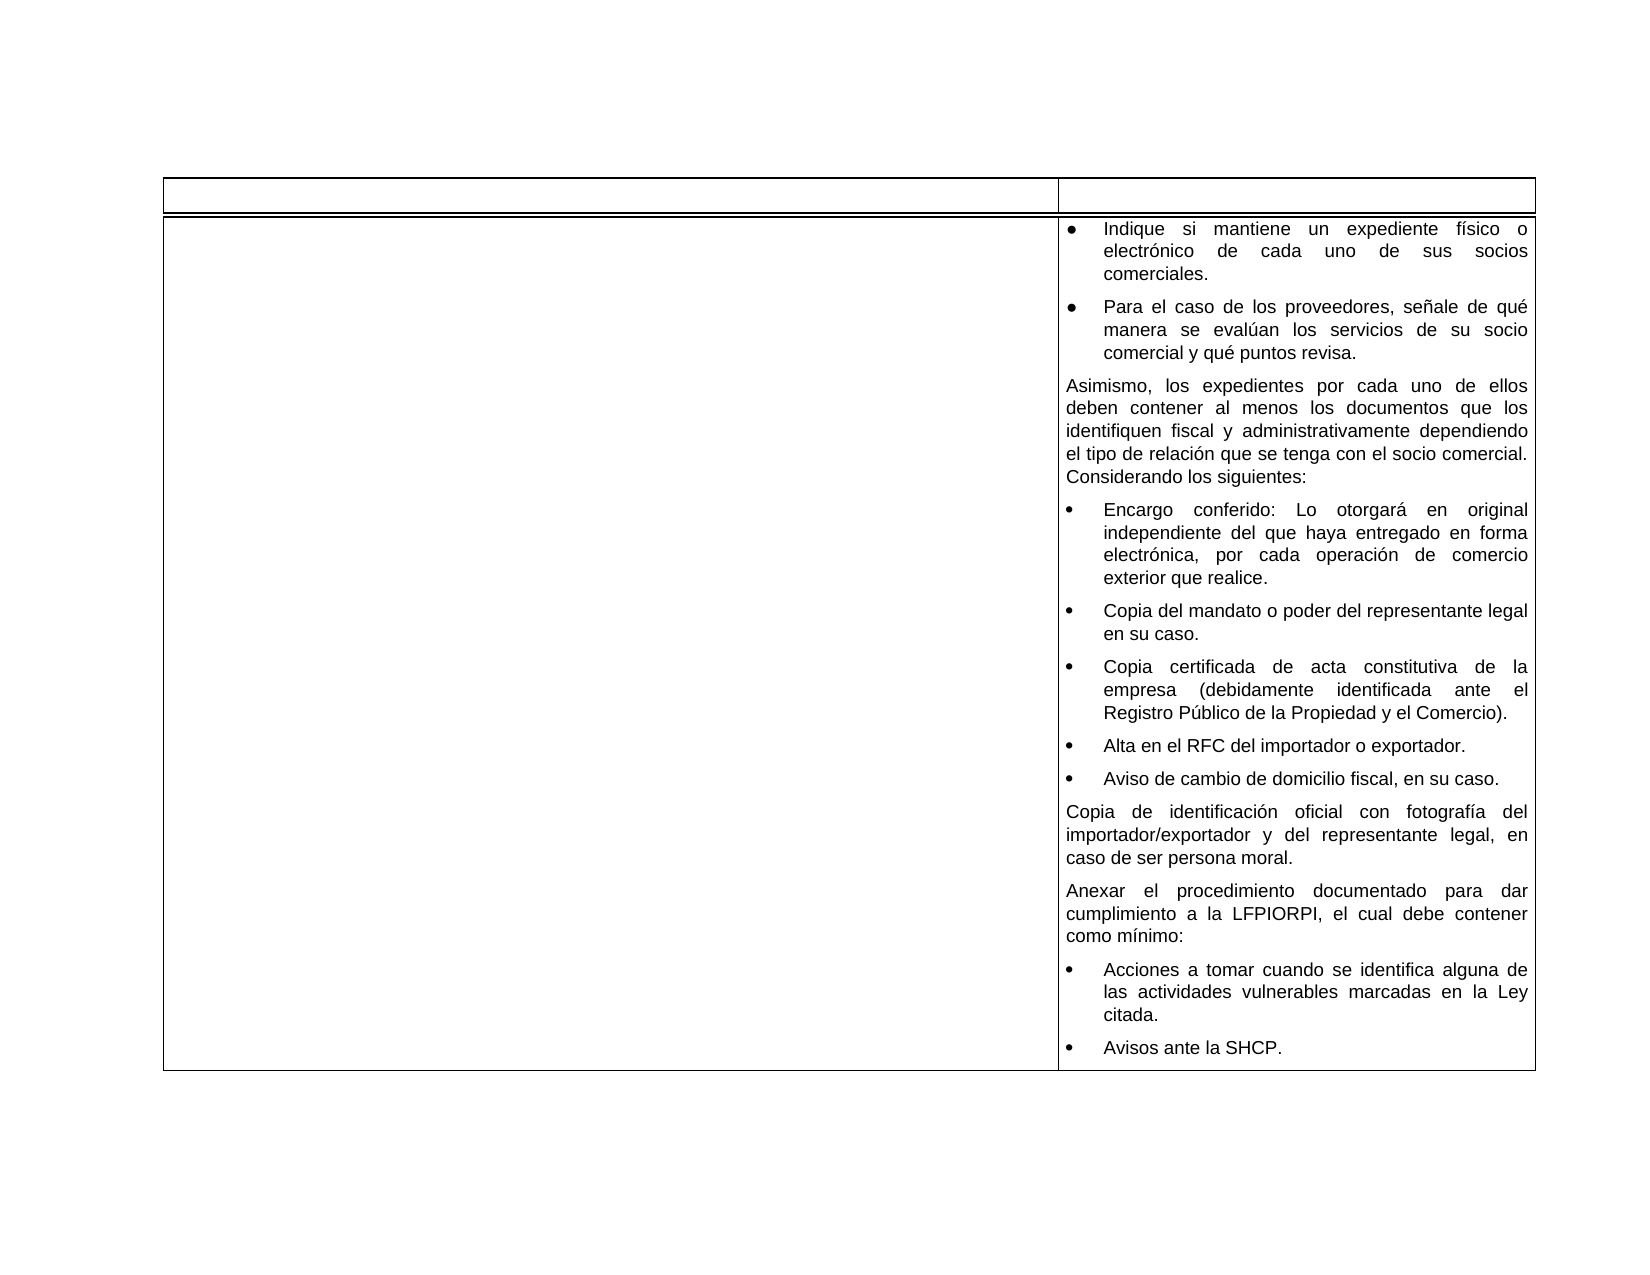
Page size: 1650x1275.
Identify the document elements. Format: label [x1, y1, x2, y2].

table_header [164, 218, 1058, 1070]
table_header [1059, 218, 1535, 1070]
table_header [1059, 179, 1535, 212]
table_header [164, 179, 1058, 212]
